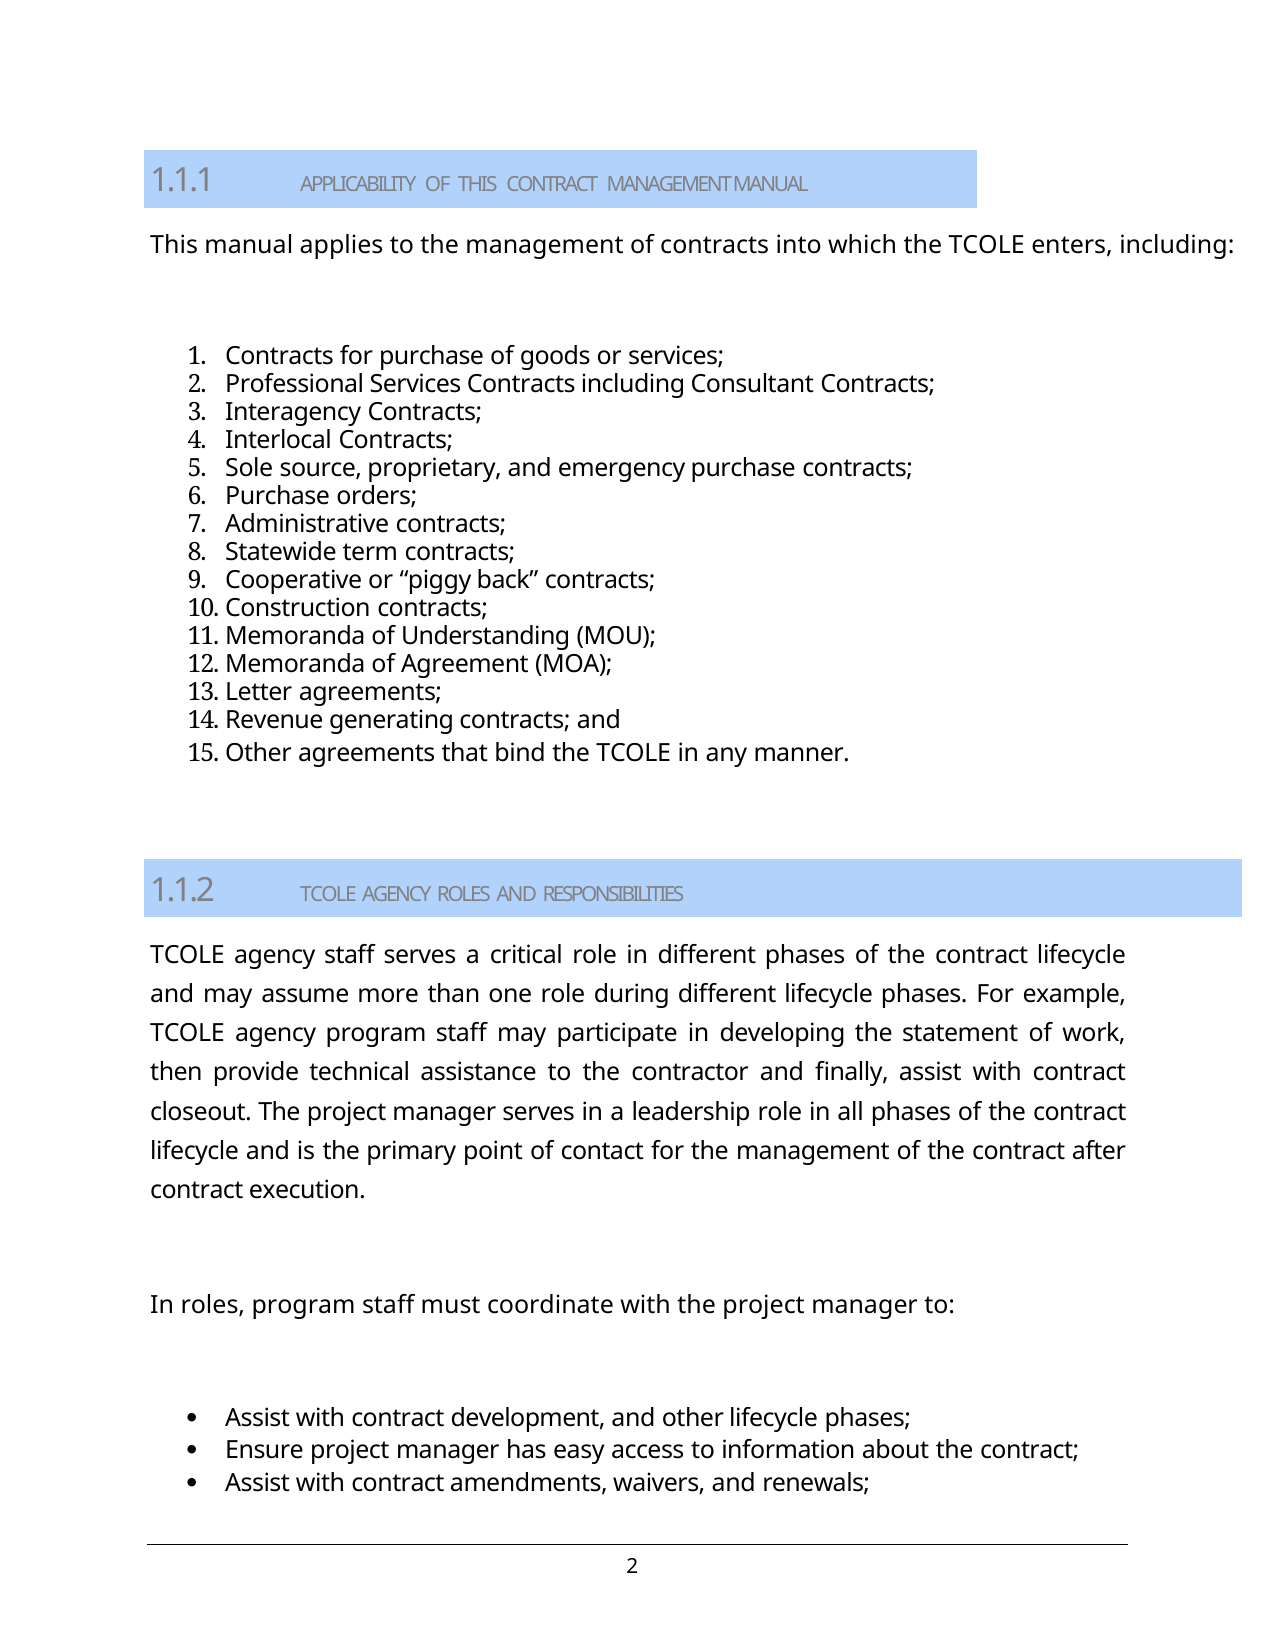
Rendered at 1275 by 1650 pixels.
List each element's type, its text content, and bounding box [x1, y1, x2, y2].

list Administrative contracts; [187, 510, 1235, 538]
subtitle TCOLE Agency Roles and Responsibilities [150, 866, 1235, 911]
list Professional Services Contracts including Consultant Contracts; [187, 370, 1235, 398]
list Ensure project manager has easy access to information about the contract; [187, 1433, 1235, 1465]
list Assist with contract amendments, waivers, and renewals; [187, 1465, 1235, 1499]
list Memoranda of Understanding (MOU); [187, 622, 1235, 650]
list Contracts for purchase of goods or services; [187, 342, 1235, 370]
text This manual applies to the management of contracts into which the TCOLE enters, including: [150, 227, 1235, 261]
list Cooperative or “piggy back” contracts; [187, 566, 1235, 594]
list Other agreements that bind the TCOLE in any manner. [187, 734, 1235, 768]
list Purchase orders; [187, 482, 1235, 510]
list Letter agreements; [187, 678, 1235, 706]
list Statewide term contracts; [187, 538, 1235, 566]
list Construction contracts; [187, 594, 1235, 622]
list Assist with contract development, and other lifecycle phases; [187, 1402, 1235, 1433]
list Interlocal Contracts; [187, 426, 1235, 454]
text TCOLE agency staff serves a critical role in different phases of the contract lifecycle and may assume more than one role during different lifecycle phases. For example, TCOLE agency program staff may participate in developing the statement of work, then provide technical assistance to the contractor and finally, assist with contract closeout. The project manager serves in a leadership role in all phases of the contract lifecycle and is the primary point of contact for the management of the contract after contract execution. [150, 937, 1126, 1206]
list Sole source, proprietary, and emergency purchase contracts; [187, 454, 1235, 482]
list Memoranda of Agreement (MOA); [187, 650, 1235, 678]
list Interagency Contracts; [187, 398, 1235, 426]
list Revenue generating contracts; and [187, 706, 1235, 734]
text In roles, program staff must coordinate with the project manager to: [150, 1287, 1235, 1321]
subtitle Applicability of this Contract Management Manual [150, 156, 971, 202]
